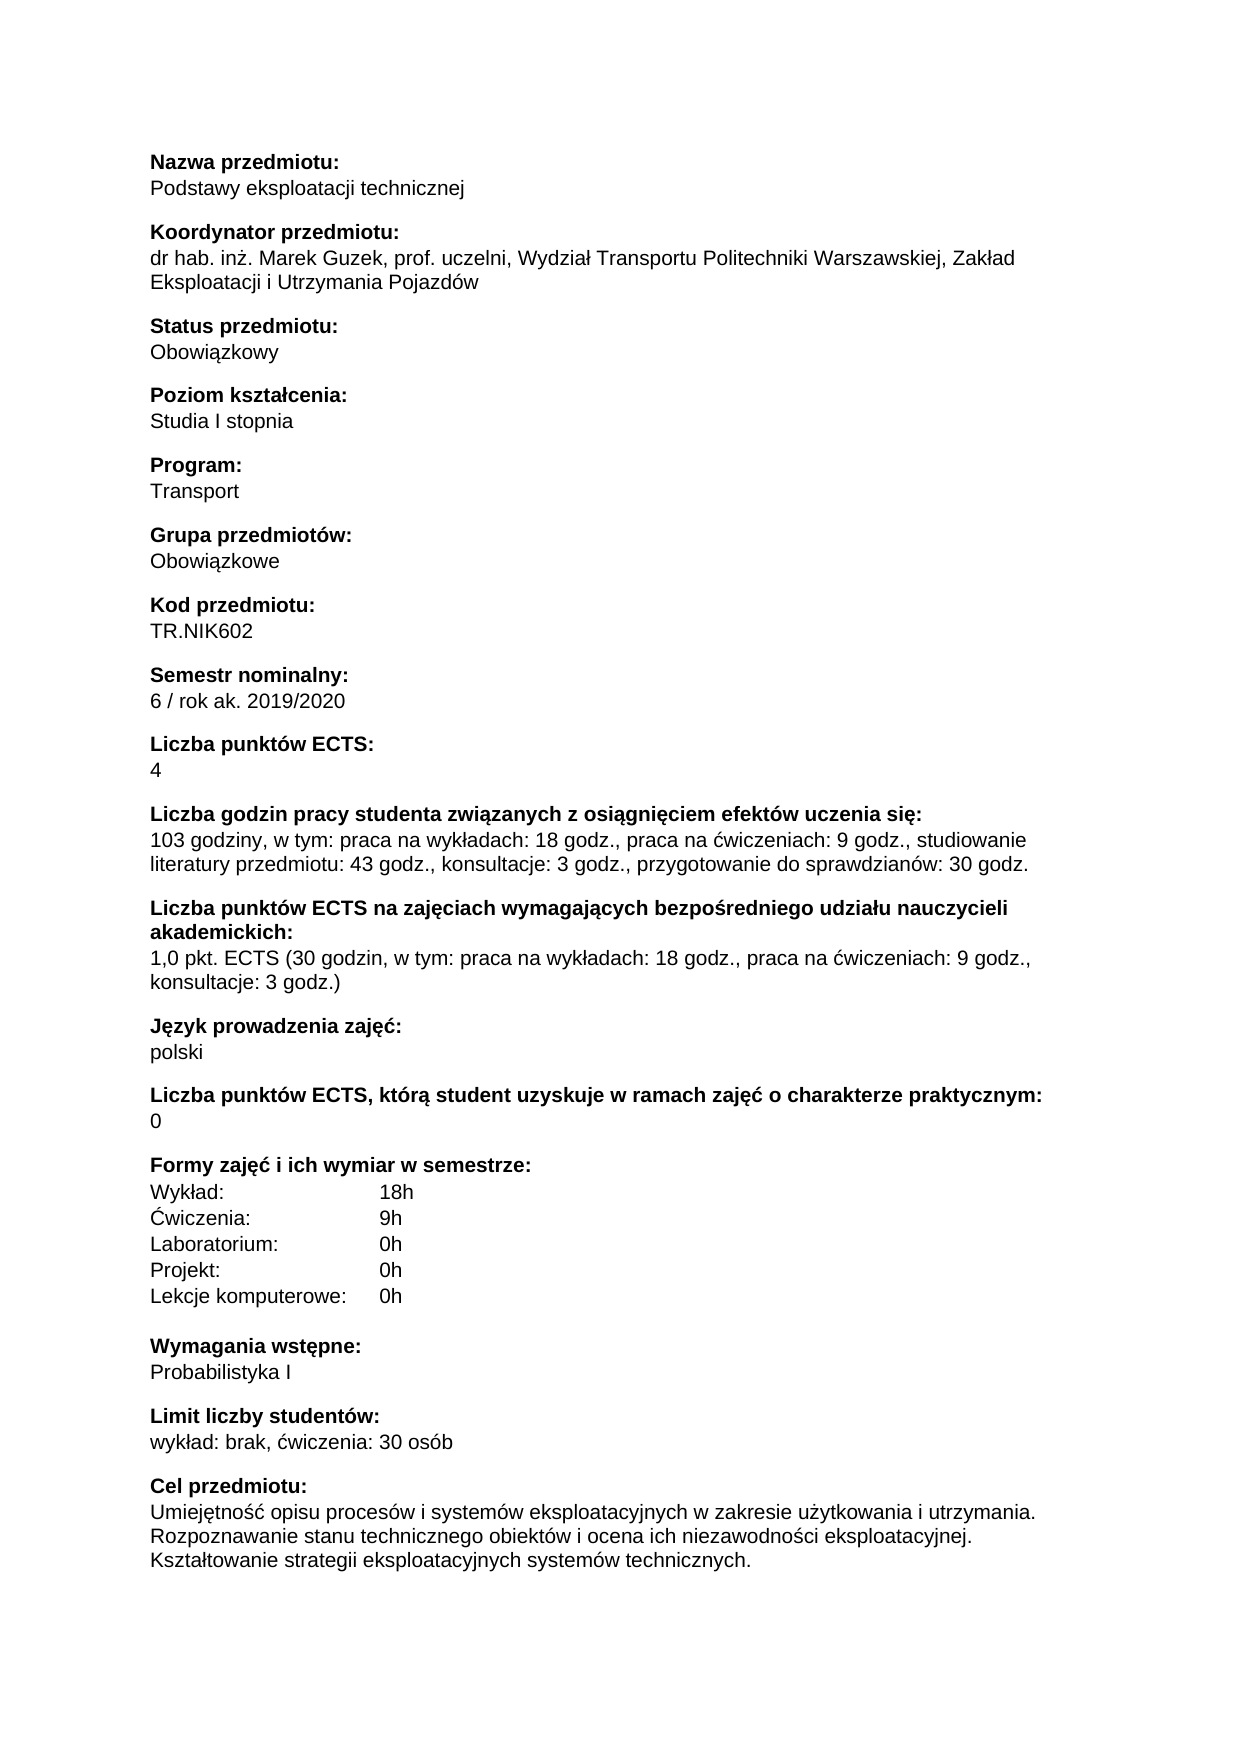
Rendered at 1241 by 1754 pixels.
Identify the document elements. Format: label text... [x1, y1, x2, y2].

text dr hab. inż. Marek Guzek, prof. uczelni, Wydział Transportu Politechniki Warszawskiej, Zakład Eksploatacji i Utrzymania Pojazdów [150, 246, 1090, 294]
text Grupa przedmiotów: [150, 523, 1090, 547]
text Kod przedmiotu: [150, 593, 1090, 617]
text Nazwa przedmiotu: [150, 150, 1090, 174]
text Koordynator przedmiotu: [150, 220, 1090, 244]
table_cell Lekcje komputerowe: [140, 1284, 367, 1308]
text Obowiązkowy [150, 339, 1090, 363]
text polski [150, 1039, 1090, 1063]
text Semestr nominalny: [150, 662, 1090, 686]
text 0 [150, 1109, 1090, 1133]
table_cell Projekt: [140, 1258, 367, 1282]
table_cell Ćwiczenia: [140, 1206, 367, 1230]
text Liczba punktów ECTS, którą student uzyskuje w ramach zajęć o charakterze praktycznym: [150, 1083, 1090, 1107]
text Język prowadzenia zajęć: [150, 1013, 1090, 1037]
text Status przedmiotu: [150, 313, 1090, 337]
table_header Wykład: [140, 1180, 367, 1204]
text 103 godziny, w tym: praca na wykładach: 18 godz., praca na ćwiczeniach: 9 godz., studiowanie literatury przedmiotu: 43 godz., konsultacje: 3 godz., przygotowanie do sprawdzianów: 30 godz. [150, 828, 1090, 876]
text Transport [150, 479, 1090, 503]
text Umiejętność opisu procesów i systemów eksploatacyjnych w zakresie użytkowania i utrzymania. Rozpoznawanie stanu technicznego obiektów i ocena ich niezawodności eksploatacyjnej. Kształtowanie strategii eksploatacyjnych systemów technicznych. [150, 1499, 1090, 1571]
table_cell 0h [369, 1230, 597, 1256]
text Formy zajęć i ich wymiar w semestrze: [150, 1153, 1090, 1177]
text 1,0 pkt. ECTS (30 godzin, w tym: praca na wykładach: 18 godz., praca na ćwiczeniach: 9 godz., konsultacje: 3 godz.) [150, 946, 1090, 994]
text 4 [150, 758, 1090, 782]
text Poziom kształcenia: [150, 383, 1090, 407]
text Probabilistyka I [150, 1360, 1090, 1384]
text Podstawy eksploatacji technicznej [150, 176, 1090, 200]
text Limit liczby studentów: [150, 1404, 1090, 1428]
text Studia I stopnia [150, 409, 1090, 433]
text Program: [150, 453, 1090, 477]
text Liczba punktów ECTS na zajęciach wymagających bezpośredniego udziału nauczycieli akademickich: [150, 896, 1090, 944]
text Liczba godzin pracy studenta związanych z osiągnięciem efektów uczenia się: [150, 802, 1090, 826]
table_cell 0h [369, 1282, 597, 1308]
text wykład: brak, ćwiczenia: 30 osób [150, 1430, 1090, 1454]
table_cell 0h [369, 1256, 597, 1282]
text TR.NIK602 [150, 619, 1090, 643]
table_cell Laboratorium: [140, 1232, 367, 1256]
text 6 / rok ak. 2019/2020 [150, 688, 1090, 712]
table_cell 9h [369, 1204, 597, 1230]
text Liczba punktów ECTS: [150, 732, 1090, 756]
table_header 18h [369, 1180, 597, 1204]
text Obowiązkowe [150, 549, 1090, 573]
text Cel przedmiotu: [150, 1473, 1090, 1497]
text Wymagania wstępne: [150, 1334, 1090, 1358]
